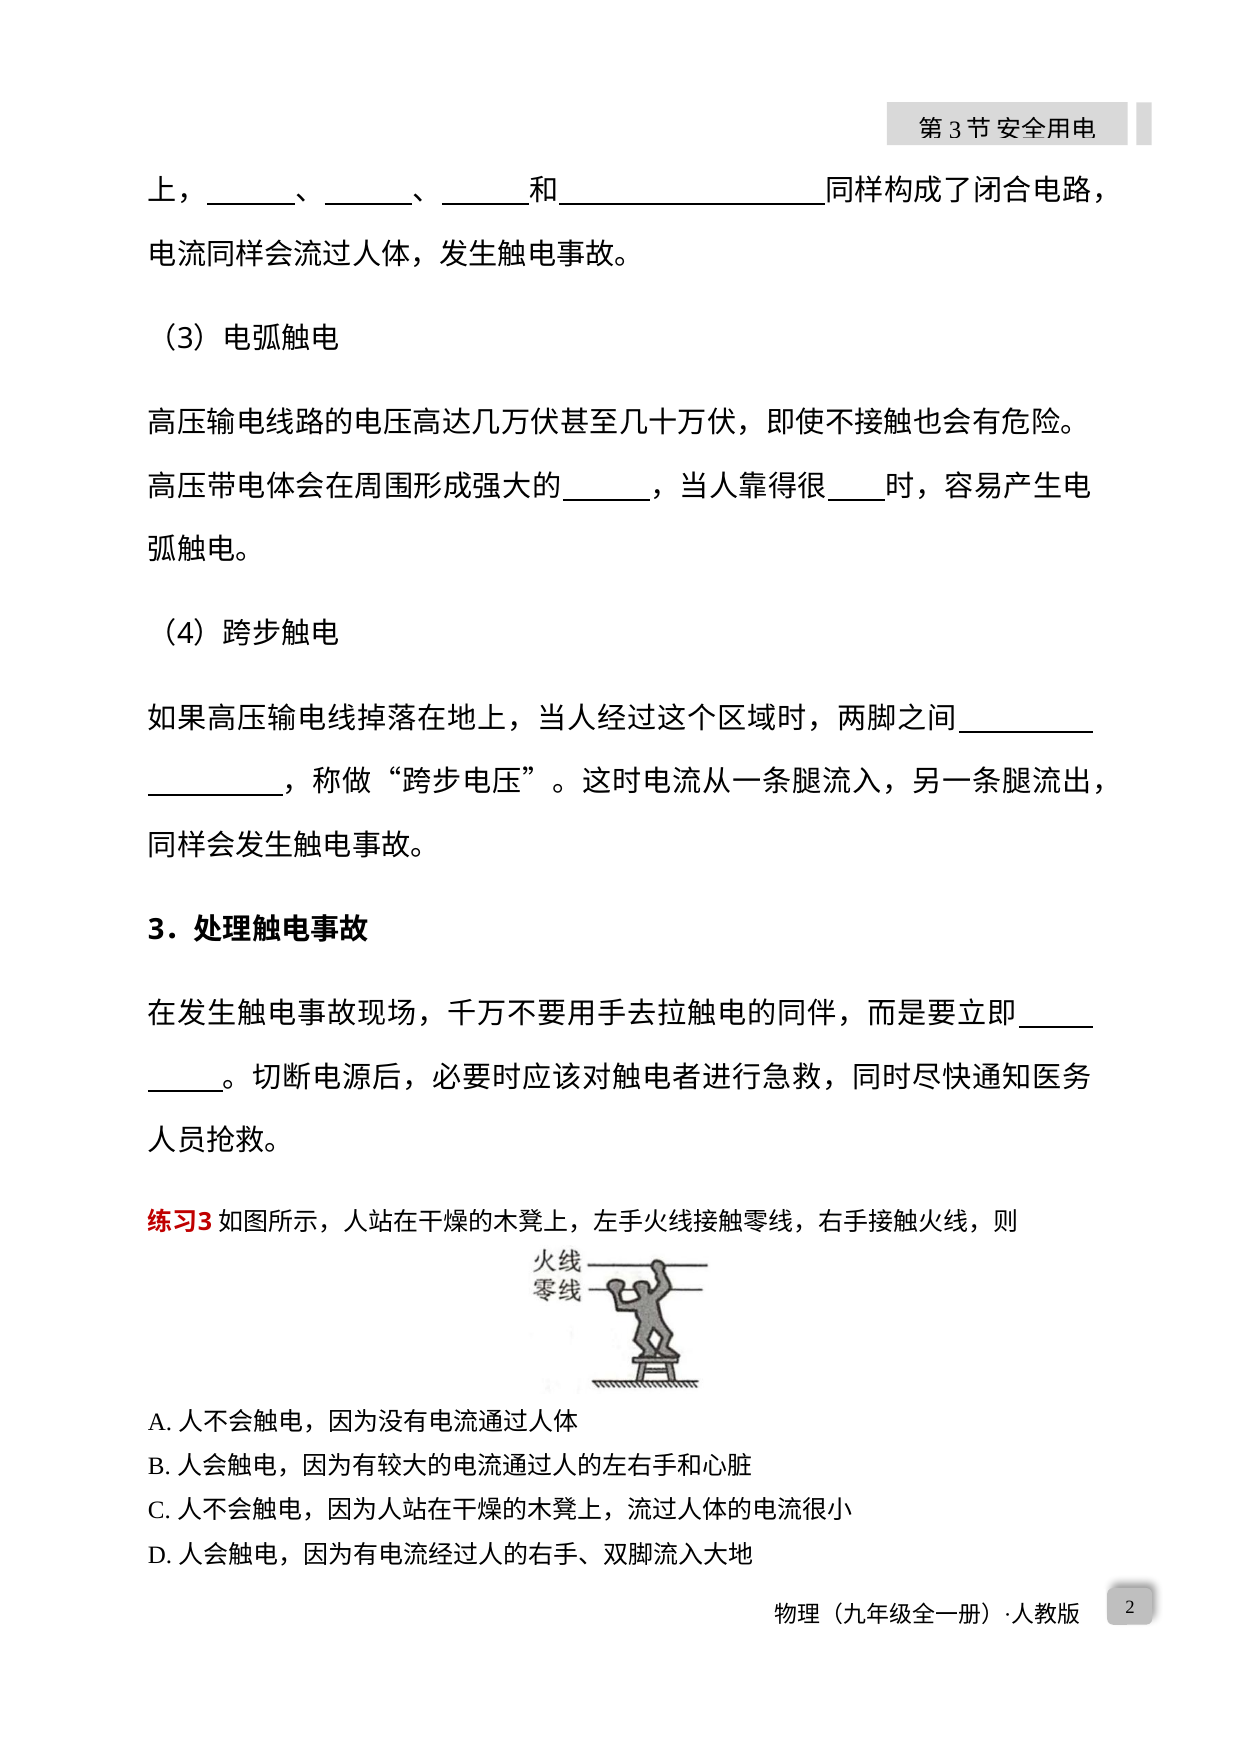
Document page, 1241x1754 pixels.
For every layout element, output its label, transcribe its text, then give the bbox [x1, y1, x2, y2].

text 人不会触电，因为没有电流通过人体 [148, 1401, 1092, 1437]
subtitle 跨步触电 [148, 610, 1092, 652]
text 人不会触电，因为人站在干燥的木凳上，流过人体的电流很小 [148, 1490, 1092, 1526]
text 如图所示，人站在干燥的木凳上，左手火线接触零线，右手接触火线，则 [148, 1201, 1092, 1237]
picture [528, 1245, 712, 1394]
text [148, 167, 1092, 273]
subtitle 处理触电事故 [148, 906, 1092, 948]
text 人会触电，因为有较大的电流通过人的左右手和心脏 [148, 1446, 1092, 1482]
text 如果高压输电线掉落在地上，当人经过这个区域时，两脚之间 存在相当高的电压 ，称做“跨步电压”。这时电流从一条腿流入，另一条腿流出，同样会发生触电事故。 [148, 694, 1092, 864]
text 人会触电，因为有电流经过人的右手、双脚流入大地 [148, 1534, 1092, 1571]
subtitle 电弧触电 [148, 314, 1092, 357]
text 高压输电线路的电压高达几万伏甚至几十万伏，即使不接触也会有危险。高压带电体会在周围形成强大的 电场 ，当人靠得很 近 时，容易产生电弧触电。 [148, 399, 1092, 568]
text 在发生触电事故现场，千万不要用手去拉触电的同伴，而是要立即 切断电源 。切断电源后，必要时应该对触电者进行急救，同时尽快通知医务人员抢救。 [148, 990, 1092, 1159]
